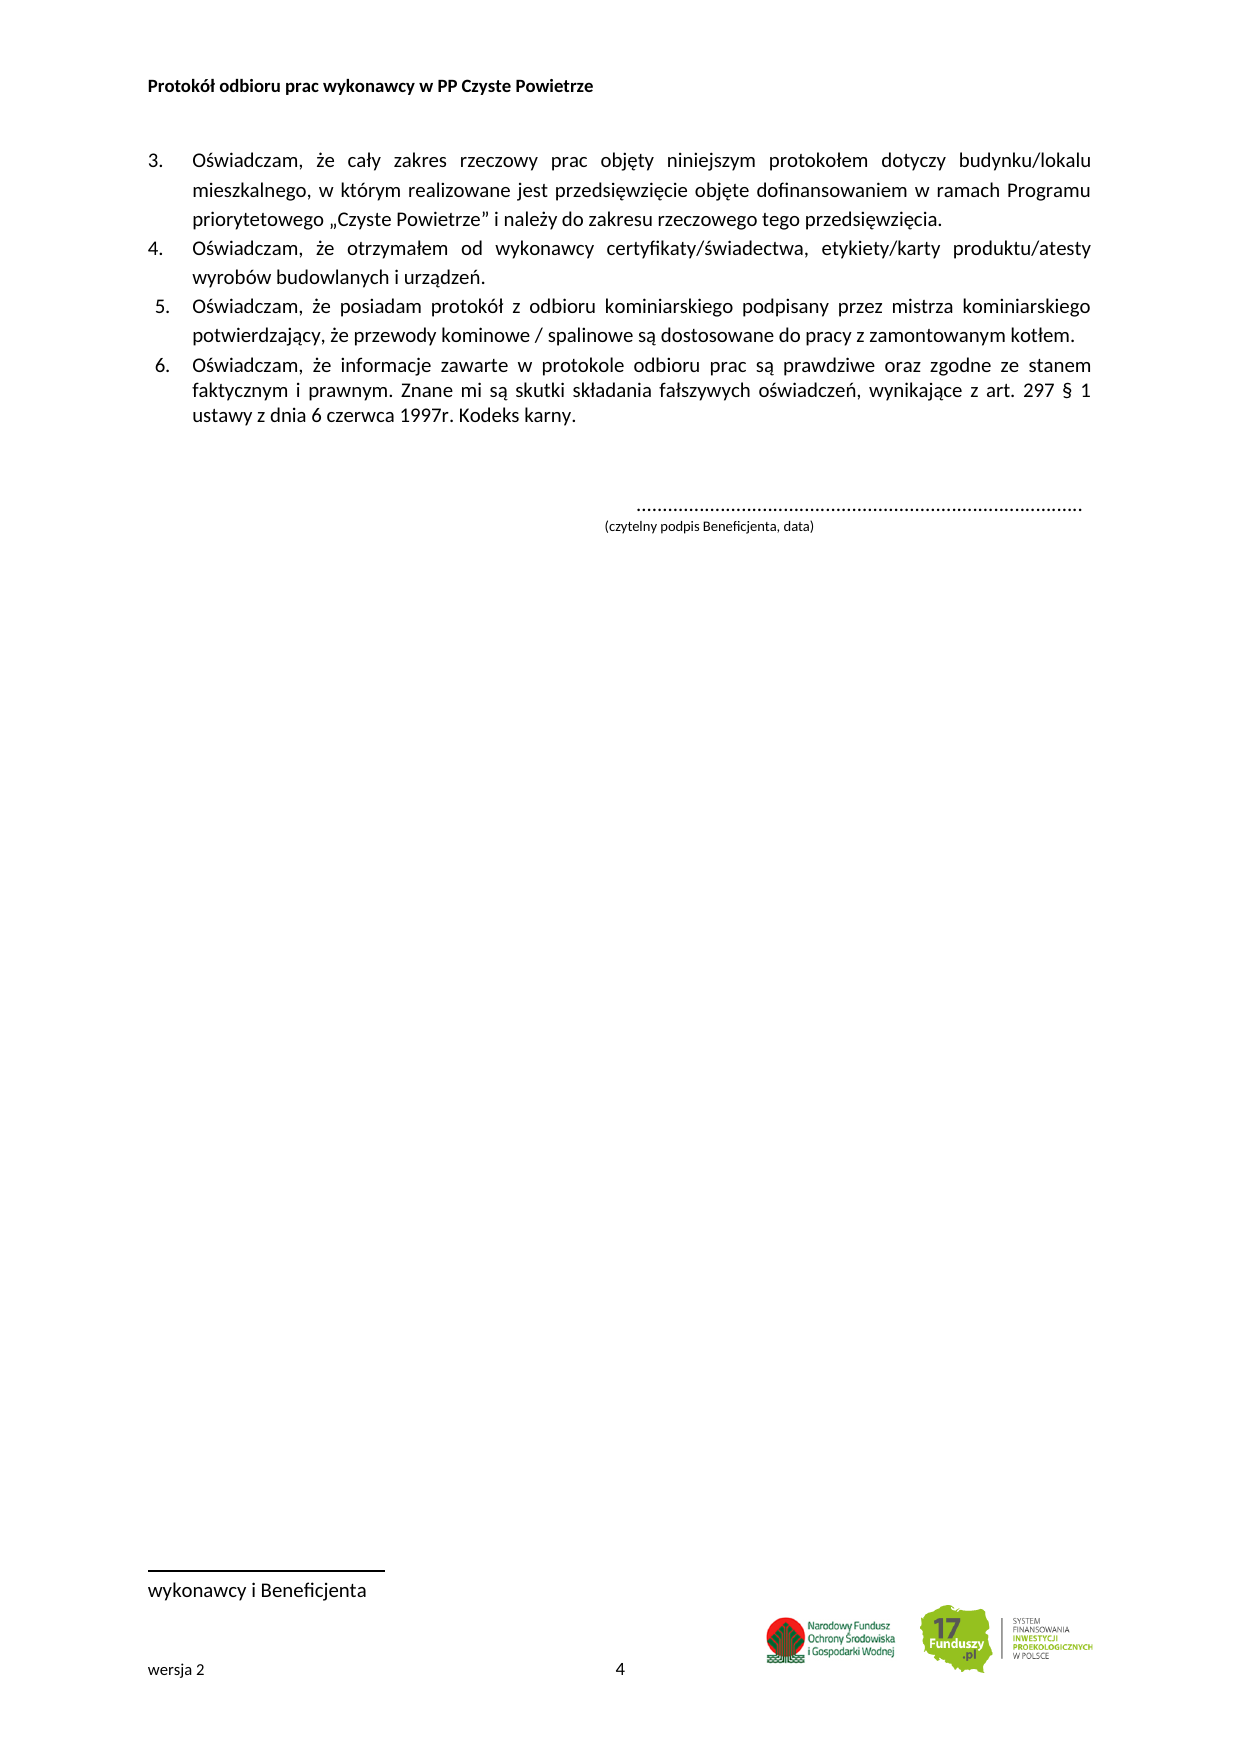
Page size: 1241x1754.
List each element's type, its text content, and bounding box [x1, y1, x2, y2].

list Oświadczam, że informacje zawarte w protokole odbioru prac są prawdziwe oraz zgodne ze stanem faktycznym i prawnym. Znane mi są skutki składania fałszywych oświadczeń, wynikające z art. 297 § 1 ustawy z dnia 6 czerwca 1997r. Kodeks karny. [154, 352, 1093, 428]
list ..................................................................................... (czytelny podpis Beneficjenta, data) [192, 492, 1093, 547]
list Oświadczam, że posiadam protokół z odbioru kominiarskiego podpisany przez mistrza kominiarskiego potwierdzający, że przewody kominowe / spalinowe są dostosowane do pracy z zamontowanym kotłem. [154, 293, 1093, 348]
list Oświadczam, że cały zakres rzeczowy prac objęty niniejszym protokołem dotyczy budynku/lokalu mieszkalnego, w którym realizowane jest przedsięwzięcie objęte dofinansowaniem w ramach Programu priorytetowego „Czyste Powietrze” i należy do zakresu rzeczowego tego przedsięwzięcia. [148, 148, 1093, 231]
list Oświadczam, że otrzymałem od wykonawcy certyfikaty/świadectwa, etykiety/karty produktu/atesty wyrobów budowlanych i urządzeń. [148, 235, 1093, 290]
picture [753, 1602, 1093, 1676]
